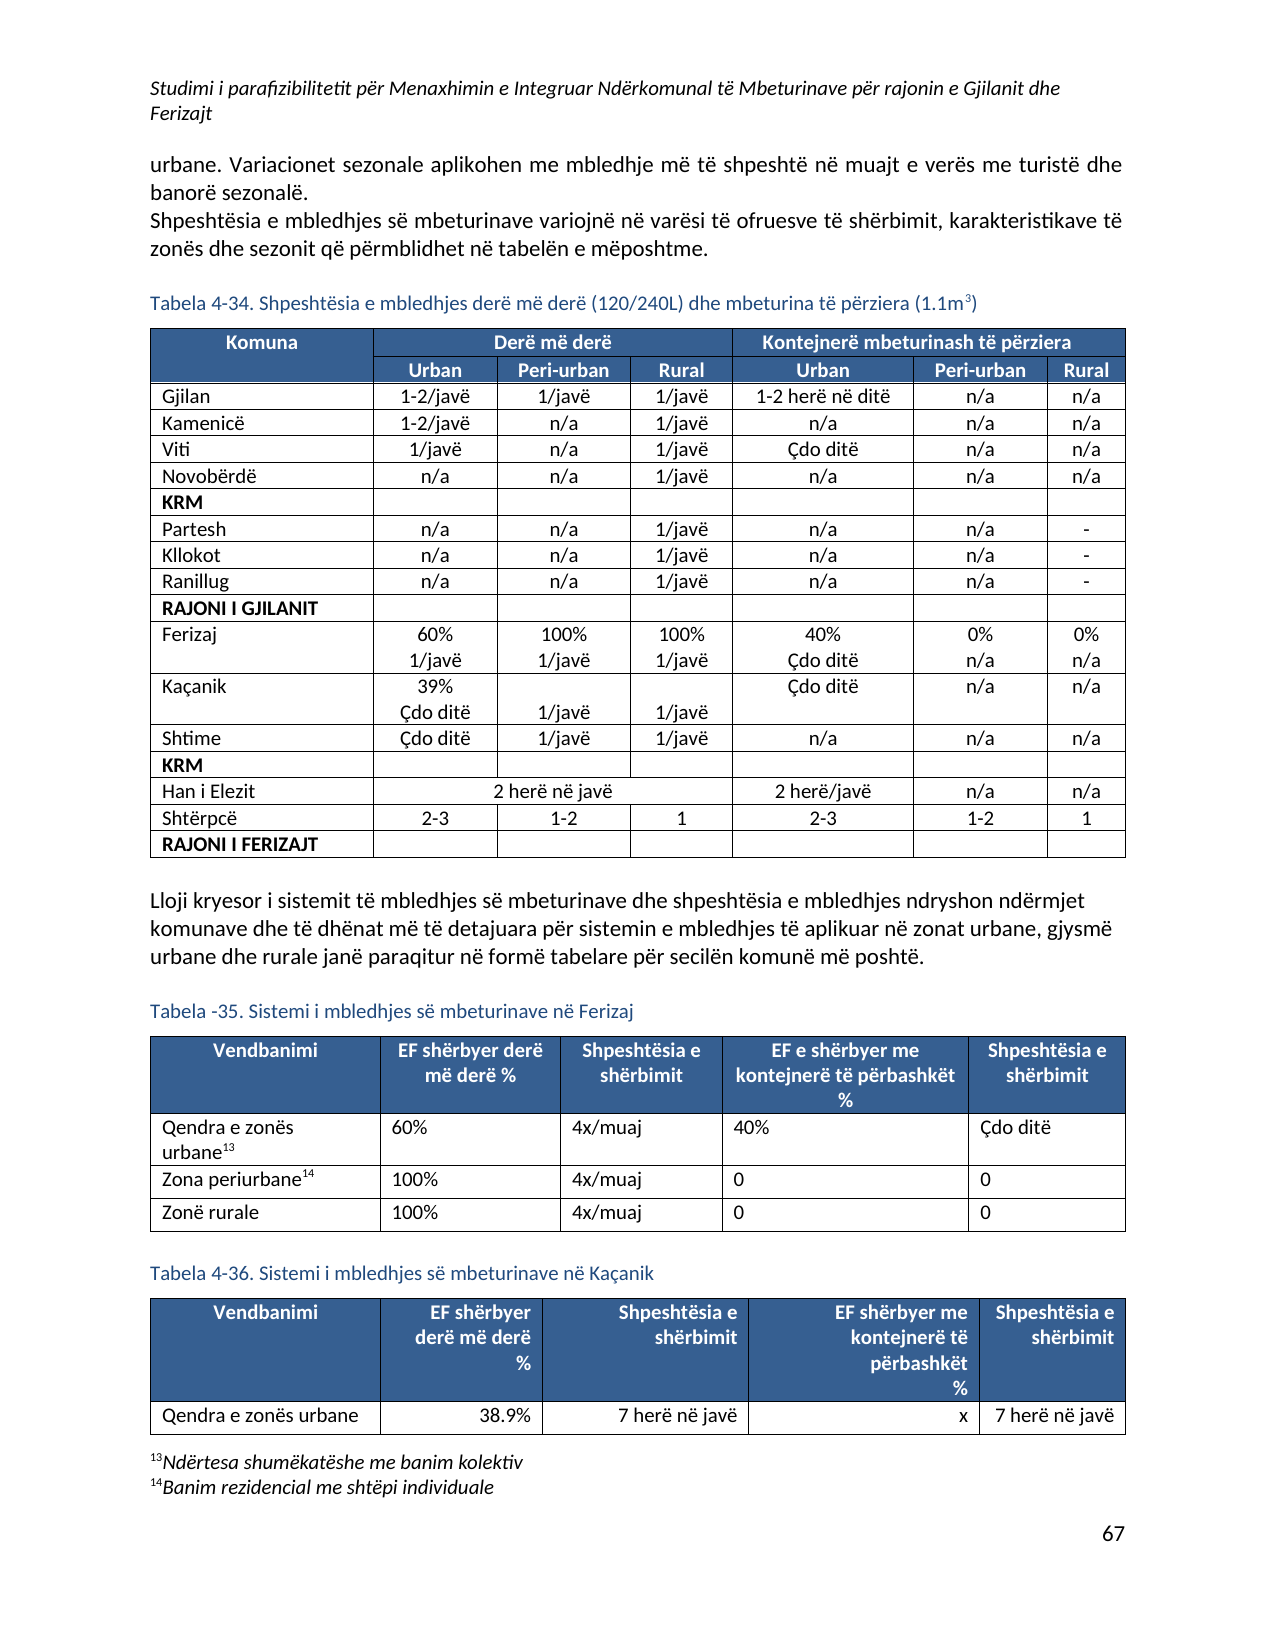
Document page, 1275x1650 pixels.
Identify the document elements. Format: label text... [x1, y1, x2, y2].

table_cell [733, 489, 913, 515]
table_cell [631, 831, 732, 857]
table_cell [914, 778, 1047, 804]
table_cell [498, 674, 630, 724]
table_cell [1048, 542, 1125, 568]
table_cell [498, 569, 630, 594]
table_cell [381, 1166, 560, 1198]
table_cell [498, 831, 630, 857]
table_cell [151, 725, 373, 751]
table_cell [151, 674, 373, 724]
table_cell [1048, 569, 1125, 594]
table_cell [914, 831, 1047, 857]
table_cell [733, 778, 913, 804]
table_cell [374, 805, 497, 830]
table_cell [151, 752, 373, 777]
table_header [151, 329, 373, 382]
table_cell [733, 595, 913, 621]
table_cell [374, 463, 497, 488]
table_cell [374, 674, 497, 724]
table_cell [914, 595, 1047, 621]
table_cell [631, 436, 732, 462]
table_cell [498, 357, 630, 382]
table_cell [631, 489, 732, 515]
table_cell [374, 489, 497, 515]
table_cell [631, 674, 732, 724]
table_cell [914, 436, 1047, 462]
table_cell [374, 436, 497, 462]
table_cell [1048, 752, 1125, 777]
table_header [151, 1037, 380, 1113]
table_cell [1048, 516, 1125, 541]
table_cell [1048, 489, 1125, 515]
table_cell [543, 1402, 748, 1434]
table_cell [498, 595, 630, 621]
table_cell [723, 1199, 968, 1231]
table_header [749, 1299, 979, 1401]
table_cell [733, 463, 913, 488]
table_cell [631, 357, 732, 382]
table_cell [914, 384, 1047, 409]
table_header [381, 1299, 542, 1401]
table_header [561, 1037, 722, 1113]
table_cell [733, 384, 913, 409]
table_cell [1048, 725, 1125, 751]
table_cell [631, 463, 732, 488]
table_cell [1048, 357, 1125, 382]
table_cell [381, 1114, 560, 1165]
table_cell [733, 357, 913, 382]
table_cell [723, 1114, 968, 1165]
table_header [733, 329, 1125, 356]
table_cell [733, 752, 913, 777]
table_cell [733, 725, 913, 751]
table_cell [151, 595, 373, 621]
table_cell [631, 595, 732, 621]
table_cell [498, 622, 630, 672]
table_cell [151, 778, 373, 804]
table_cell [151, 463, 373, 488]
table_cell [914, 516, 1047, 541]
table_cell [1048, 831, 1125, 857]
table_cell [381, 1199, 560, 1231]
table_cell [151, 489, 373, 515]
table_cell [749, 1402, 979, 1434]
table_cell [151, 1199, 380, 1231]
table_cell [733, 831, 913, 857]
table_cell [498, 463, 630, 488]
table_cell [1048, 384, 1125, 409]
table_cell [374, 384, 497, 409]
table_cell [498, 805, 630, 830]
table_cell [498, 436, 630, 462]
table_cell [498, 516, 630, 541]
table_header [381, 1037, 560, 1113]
text Shpeshtësia e mbledhjes së mbeturinave variojnë në varësi të ofruesve të shërbimit, karakteristikave të zonës dhe sezonit që përmblidhet në tabelën e mëposhtme. [150, 206, 1125, 262]
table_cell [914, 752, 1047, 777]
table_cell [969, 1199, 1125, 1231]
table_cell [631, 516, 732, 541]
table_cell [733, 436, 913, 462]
text Lloji kryesor i sistemit të mbledhjes së mbeturinave dhe shpeshtësia e mbledhjes ndryshon ndërmjet komunave dhe të dhënat më të detajuara për sistemin e mbledhjes të aplikuar në zonat urbane, gjysmë urbane dhe rurale janë paraqitur në formë tabelare për secilën komunë më poshtë. [150, 886, 1125, 970]
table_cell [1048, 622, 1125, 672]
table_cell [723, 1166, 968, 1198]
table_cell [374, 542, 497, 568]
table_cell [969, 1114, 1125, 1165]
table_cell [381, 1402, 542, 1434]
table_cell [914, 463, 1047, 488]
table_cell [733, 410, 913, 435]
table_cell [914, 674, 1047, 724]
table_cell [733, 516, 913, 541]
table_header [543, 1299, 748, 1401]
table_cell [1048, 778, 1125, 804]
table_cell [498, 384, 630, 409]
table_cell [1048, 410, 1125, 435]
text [150, 150, 1125, 206]
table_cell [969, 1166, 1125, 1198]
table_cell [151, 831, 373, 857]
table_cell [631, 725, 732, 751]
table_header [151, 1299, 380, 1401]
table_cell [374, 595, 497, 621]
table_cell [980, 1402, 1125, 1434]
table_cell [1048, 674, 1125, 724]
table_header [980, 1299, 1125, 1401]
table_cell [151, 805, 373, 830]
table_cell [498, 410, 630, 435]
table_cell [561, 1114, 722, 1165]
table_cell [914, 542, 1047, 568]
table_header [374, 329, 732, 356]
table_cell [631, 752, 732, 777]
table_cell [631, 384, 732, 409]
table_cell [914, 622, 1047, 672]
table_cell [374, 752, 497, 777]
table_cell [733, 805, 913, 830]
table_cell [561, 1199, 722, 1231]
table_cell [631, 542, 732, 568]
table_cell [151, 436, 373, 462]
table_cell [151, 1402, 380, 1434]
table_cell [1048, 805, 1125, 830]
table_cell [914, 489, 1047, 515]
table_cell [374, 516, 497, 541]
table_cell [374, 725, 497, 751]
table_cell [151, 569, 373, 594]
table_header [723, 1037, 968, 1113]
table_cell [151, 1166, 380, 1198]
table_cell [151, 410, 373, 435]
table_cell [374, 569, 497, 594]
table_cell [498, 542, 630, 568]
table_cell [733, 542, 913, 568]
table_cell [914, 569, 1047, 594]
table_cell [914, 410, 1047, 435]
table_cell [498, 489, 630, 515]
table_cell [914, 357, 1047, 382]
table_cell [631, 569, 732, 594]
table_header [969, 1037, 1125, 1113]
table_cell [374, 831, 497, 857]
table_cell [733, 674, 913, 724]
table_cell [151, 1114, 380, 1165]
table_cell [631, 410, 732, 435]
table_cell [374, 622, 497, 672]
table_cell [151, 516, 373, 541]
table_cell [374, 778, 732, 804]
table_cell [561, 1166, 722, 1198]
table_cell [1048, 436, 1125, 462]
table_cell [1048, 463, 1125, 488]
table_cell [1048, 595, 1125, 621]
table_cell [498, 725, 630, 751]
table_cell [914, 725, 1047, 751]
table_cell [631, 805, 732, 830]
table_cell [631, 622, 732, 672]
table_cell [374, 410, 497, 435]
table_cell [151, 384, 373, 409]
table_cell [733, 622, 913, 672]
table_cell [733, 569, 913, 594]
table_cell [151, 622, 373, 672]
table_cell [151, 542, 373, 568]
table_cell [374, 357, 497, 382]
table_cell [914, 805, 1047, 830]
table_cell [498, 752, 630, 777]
